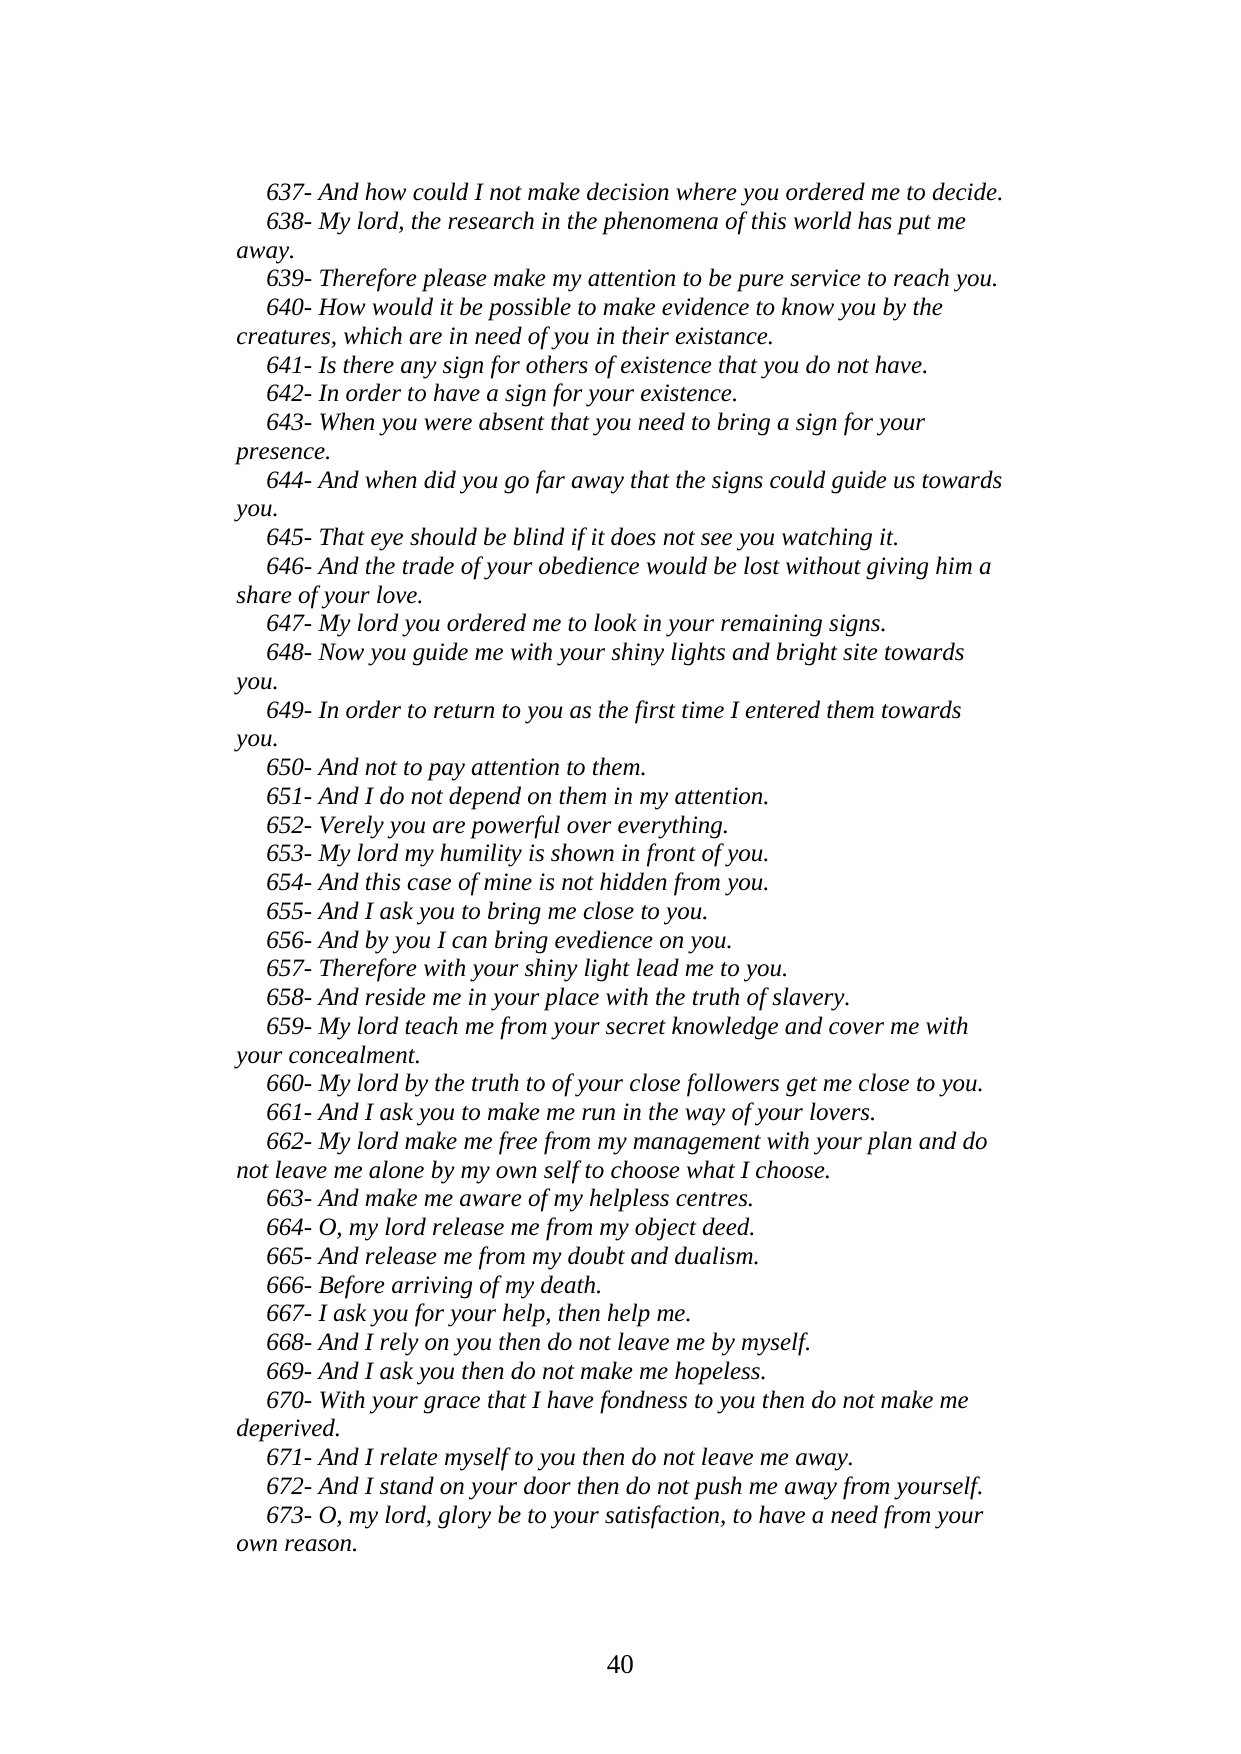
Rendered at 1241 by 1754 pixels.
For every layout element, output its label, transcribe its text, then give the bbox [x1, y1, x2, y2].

text 649- In order to return to you as the first time I entered them towards you. [236, 695, 1004, 752]
text 639- Therefore please make my attention to be pure service to reach you. [236, 263, 1004, 292]
text 671- And I relate myself to you then do not leave me away. [236, 1442, 1004, 1471]
text 658- And reside me in your place with the truth of slavery. [236, 982, 1004, 1011]
text 657- Therefore with your shiny light lead me to you. [236, 953, 1004, 982]
text 663- And make me aware of my helpless centres. [236, 1183, 1004, 1212]
text 645- That eye should be blind if it does not see you watching it. [236, 522, 1004, 551]
text 670- With your grace that I have fondness to you then do not make me deperived. [236, 1385, 1004, 1442]
text 669- And I ask you then do not make me hopeless. [236, 1356, 1004, 1385]
text 656- And by you I can bring evedience on you. [236, 925, 1004, 953]
text 659- My lord teach me from your secret knowledge and cover me with your concealment. [236, 1011, 1004, 1068]
text 638- My lord, the research in the phenomena of this world has put me away. [236, 206, 1004, 263]
text 646- And the trade of your obedience would be lost without giving him a share of your love. [236, 551, 1004, 608]
text 660- My lord by the truth to of your close followers get me close to you. [236, 1068, 1004, 1097]
text 665- And release me from my doubt and dualism. [236, 1241, 1004, 1270]
text 652- Verely you are powerful over everything. [236, 810, 1004, 838]
text 642- In order to have a sign for your existence. [236, 378, 1004, 407]
text 641- Is there any sign for others of existence that you do not have. [236, 350, 1004, 378]
text 661- And I ask you to make me run in the way of your lovers. [236, 1097, 1004, 1126]
text 667- I ask you for your help, then help me. [236, 1298, 1004, 1327]
text 648- Now you guide me with your shiny lights and bright site towards you. [236, 637, 1004, 695]
text 666- Before arriving of my death. [236, 1270, 1004, 1298]
text 653- My lord my humility is shown in front of you. [236, 838, 1004, 867]
text 650- And not to pay attention to them. [236, 752, 1004, 781]
text 643- When you were absent that you need to bring a sign for your presence. [236, 407, 1004, 465]
text 637- And how could I not make decision where you ordered me to decide. [236, 177, 1004, 206]
text 672- And I stand on your door then do not push me away from yourself. [236, 1471, 1004, 1500]
text 655- And I ask you to bring me close to you. [236, 896, 1004, 925]
text 664- O, my lord release me from my object deed. [236, 1212, 1004, 1241]
text 640- How would it be possible to make evidence to know you by the creatures, which are in need of you in their existance. [236, 292, 1004, 350]
text 654- And this case of mine is not hidden from you. [236, 867, 1004, 896]
text 651- And I do not depend on them in my attention. [236, 781, 1004, 810]
text 668- And I rely on you then do not leave me by myself. [236, 1327, 1004, 1356]
text 647- My lord you ordered me to look in your remaining signs. [236, 608, 1004, 637]
text 644- And when did you go far away that the signs could guide us towards you. [236, 465, 1004, 522]
text 673- O, my lord, glory be to your satisfaction, to have a need from your own reason. [236, 1500, 1004, 1557]
text 662- My lord make me free from my management with your plan and do not leave me alone by my own self to choose what I choose. [236, 1126, 1004, 1183]
